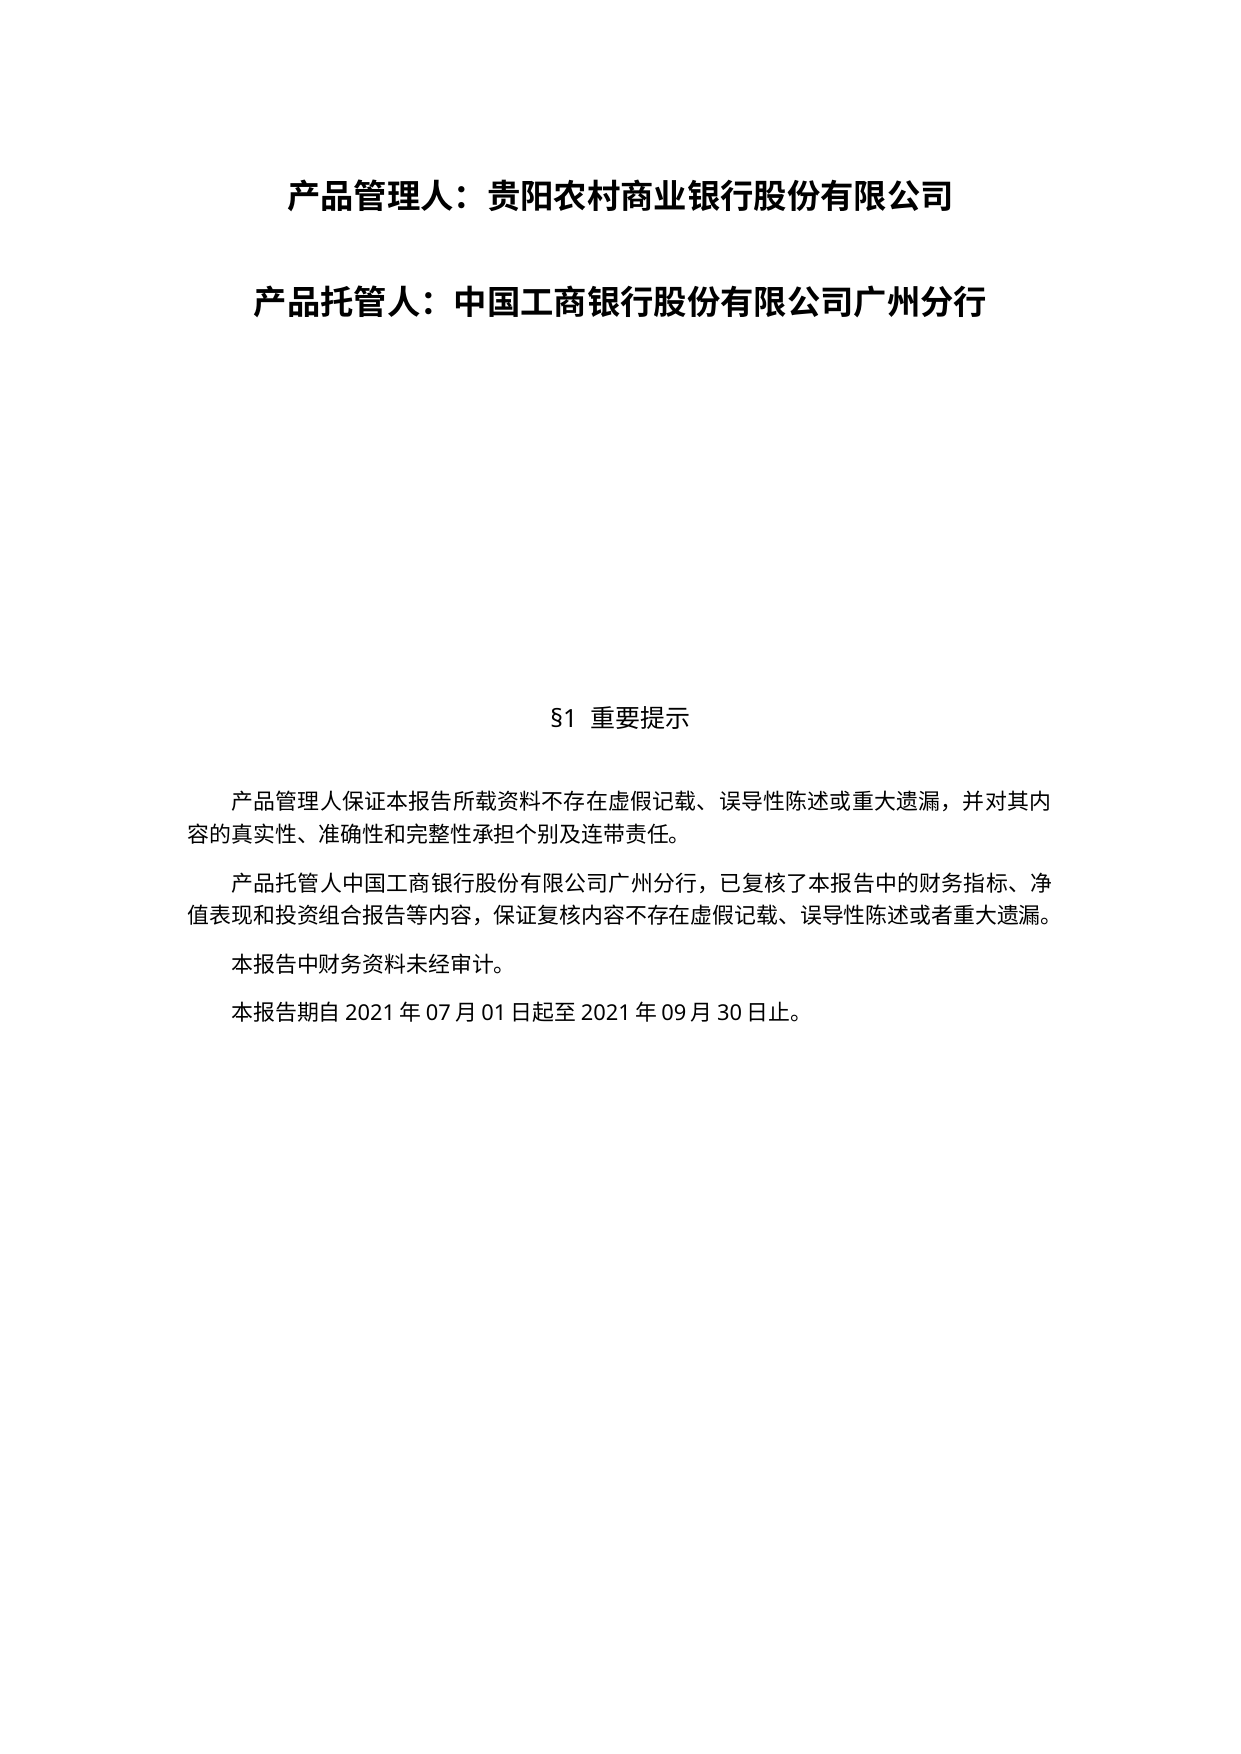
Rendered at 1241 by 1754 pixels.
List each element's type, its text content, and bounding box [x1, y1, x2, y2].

text 产品托管人中国工商银行股份有限公司广州分行，已复核了本报告中的财务指标、净值表现和投资组合报告等内容，保证复核内容不存在虚假记载、误导性陈述或者重大遗漏。 [187, 865, 1053, 930]
text 产品托管人：中国工商银行股份有限公司广州分行 [187, 267, 1053, 332]
text 本报告中财务资料未经审计。 [187, 946, 1053, 979]
text 产品管理人：贵阳农村商业银行股份有限公司 [187, 162, 1053, 227]
text §1 重要提示 [187, 684, 1053, 749]
text 产品管理人保证本报告所载资料不存在虚假记载、误导性陈述或重大遗漏，并对其内容的真实性、准确性和完整性承担个别及连带责任。 [187, 784, 1053, 849]
text 本报告期自2021年07月01日起至2021年09月30日止。 [187, 995, 1053, 1028]
